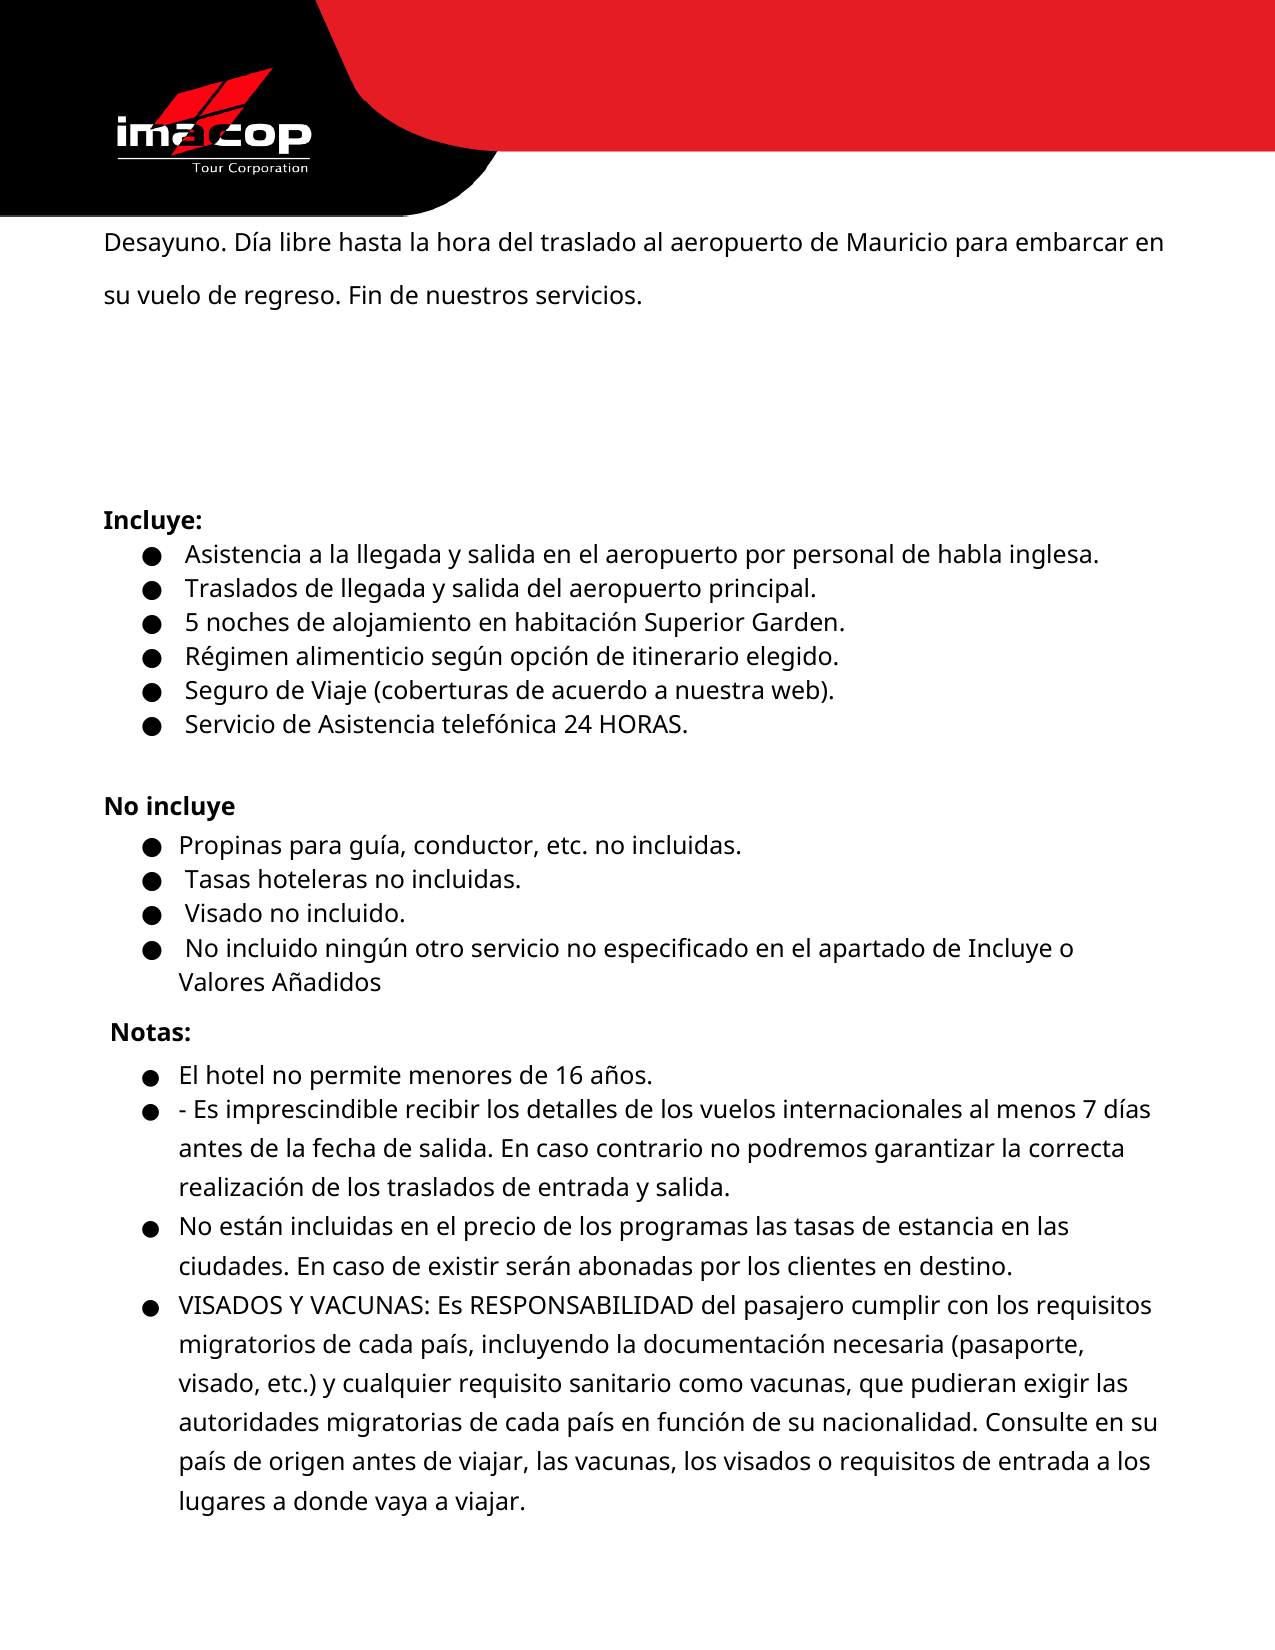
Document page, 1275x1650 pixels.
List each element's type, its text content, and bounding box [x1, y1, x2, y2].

text No incluye [103, 789, 1166, 823]
list No están incluidas en el precio de los programas las tasas de estancia en las ciudades. En caso de existir serán abonadas por los clientes en destino. [141, 1209, 1166, 1282]
list Asistencia a la llegada y salida en el aeropuerto por personal de habla inglesa. [141, 537, 1166, 571]
text Notas: [103, 1015, 1166, 1049]
list No incluido ningún otro servicio no especificado en el apartado de Incluye o Valores Añadidos [141, 930, 1166, 998]
list 5 noches de alojamiento en habitación Superior Garden. [141, 605, 1166, 639]
list Propinas para guía, conductor, etc. no incluidas. [141, 828, 1166, 862]
list VISADOS Y VACUNAS: Es RESPONSABILIDAD del pasajero cumplir con los requisitos migratorios de cada país, incluyendo la documentación necesaria (pasaporte, visado, etc.) y cualquier requisito sanitario como vacunas, que pudieran exigir las autoridades migratorias de cada país en función de su nacionalidad. Consulte en su país de origen antes de viajar, las vacunas, los visados o requisitos de entrada a los lugares a donde vaya a viajar. [141, 1287, 1166, 1517]
list El hotel no permite menores de 16 años. [141, 1057, 1166, 1091]
list Servicio de Asistencia telefónica 24 HORAS. [141, 707, 1166, 772]
list Seguro de Viaje (coberturas de acuerdo a nuestra web). [141, 673, 1166, 707]
picture [0, 0, 1275, 217]
list Visado no incluido. [141, 896, 1166, 930]
list Tasas hoteleras no incluidas. [141, 862, 1166, 896]
list Régimen alimenticio según opción de itinerario elegido. [141, 639, 1166, 673]
text Incluye: [103, 502, 1166, 537]
list Traslados de llegada y salida del aeropuerto principal. [141, 571, 1166, 605]
text Desayuno. Día libre hasta la hora del traslado al aeropuerto de Mauricio para embarcar en su vuelo de regreso. Fin de nuestros servicios. [103, 225, 1166, 312]
list - Es imprescindible recibir los detalles de los vuelos internacionales al menos 7 días antes de la fecha de salida. En caso contrario no podremos garantizar la correcta realización de los traslados de entrada y salida. [141, 1091, 1166, 1204]
